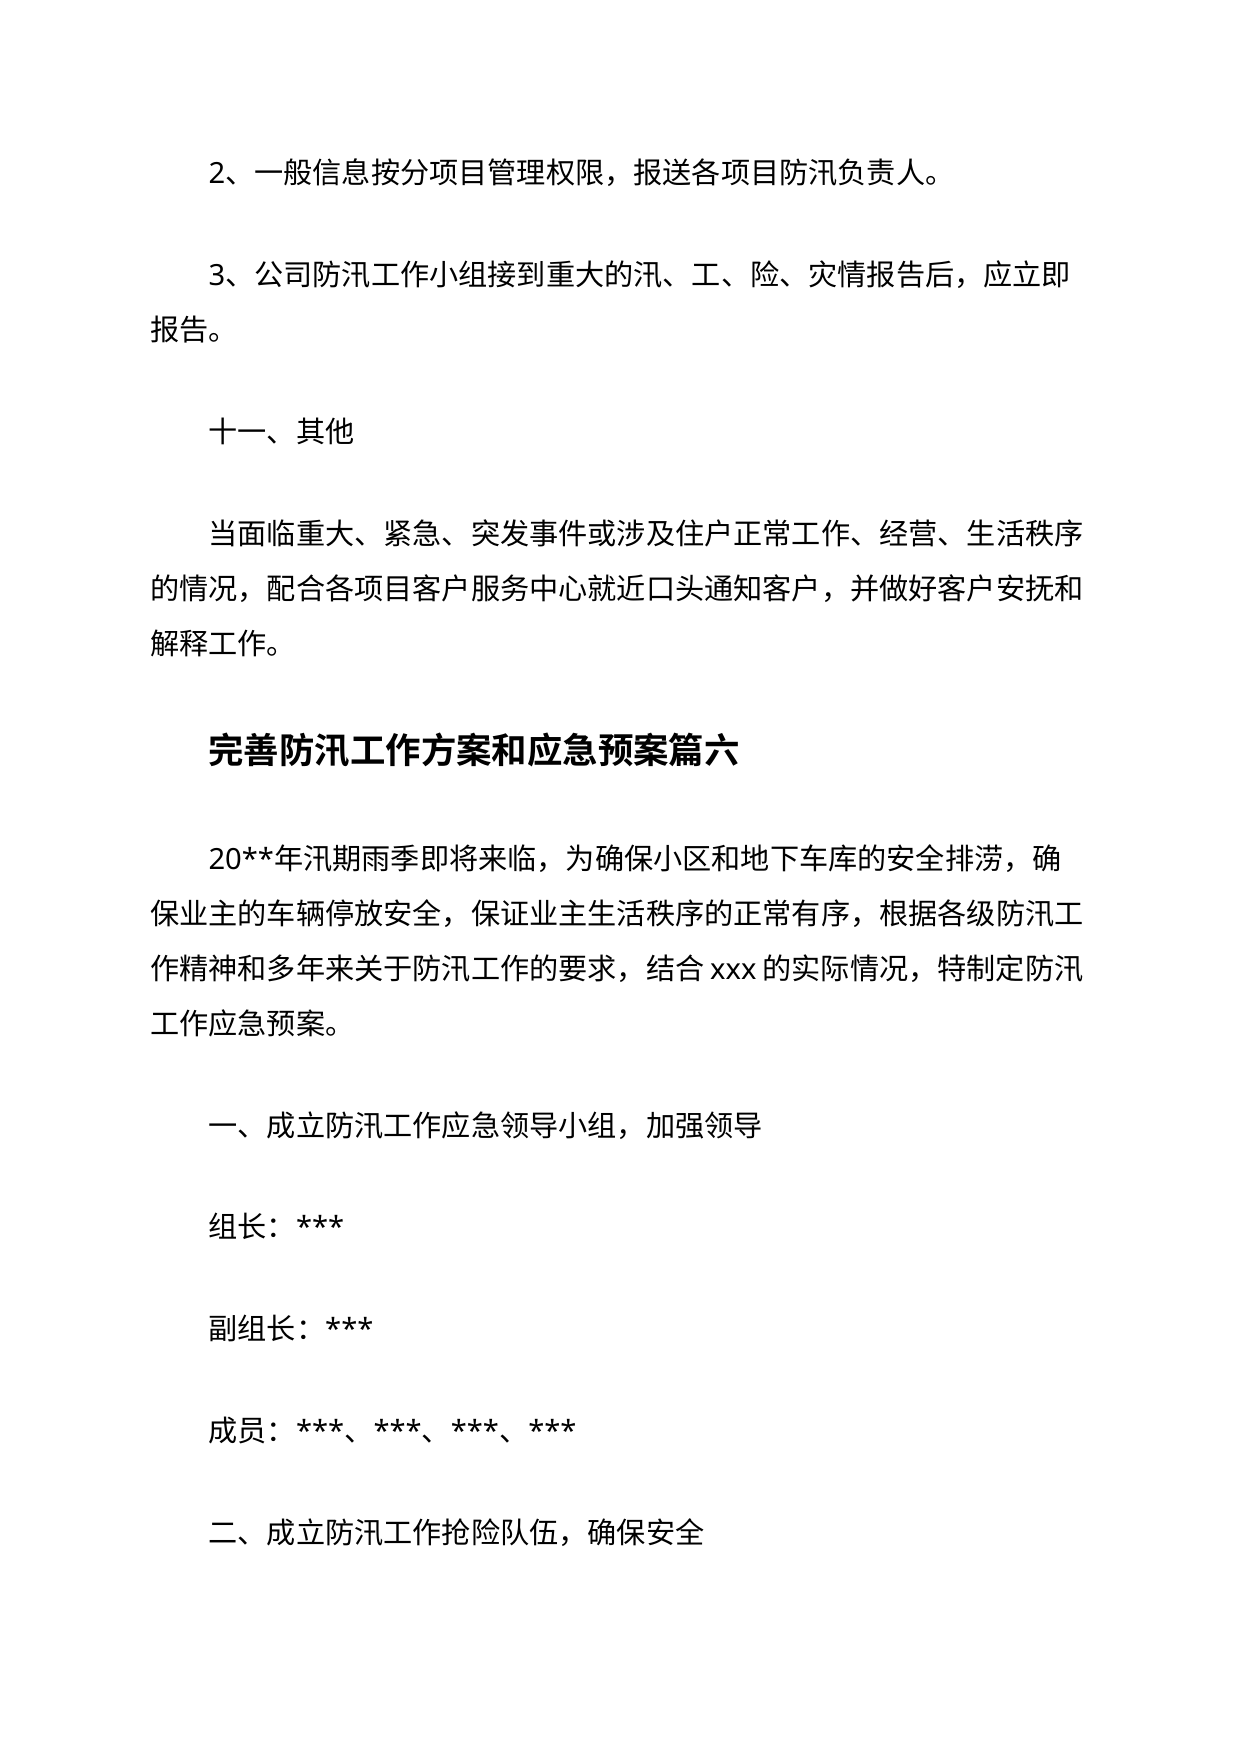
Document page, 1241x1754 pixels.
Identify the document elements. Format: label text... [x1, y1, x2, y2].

text 2、一般信息按分项目管理权限，报送各项目防汛负责人。 [150, 150, 1090, 192]
text 20**年汛期雨季即将来临，为确保小区和地下车库的安全排涝，确保业主的车辆停放安全，保证业主生活秩序的正常有序，根据各级防汛工作精神和多年来关于防汛工作的要求，结合xxx的实际情况，特制定防汛工作应急预案。 [150, 836, 1090, 1043]
text 成员：***、***、***、*** [150, 1408, 1090, 1450]
text 当面临重大、紧急、突发事件或涉及住户正常工作、经营、生活秩序的情况，配合各项目客户服务中心就近口头通知客户，并做好客户安抚和解释工作。 [150, 511, 1090, 663]
text 十一、其他 [150, 409, 1090, 451]
text 组长：*** [150, 1204, 1090, 1246]
text 一、成立防汛工作应急领导小组，加强领导 [150, 1102, 1090, 1144]
text 3、公司防汛工作小组接到重大的汛、工、险、灾情报告后，应立即报告。 [150, 252, 1090, 349]
text 二、成立防汛工作抢险队伍，确保安全 [150, 1510, 1090, 1552]
text 完善防汛工作方案和应急预案篇六 [150, 722, 1090, 773]
text 副组长：*** [150, 1306, 1090, 1348]
